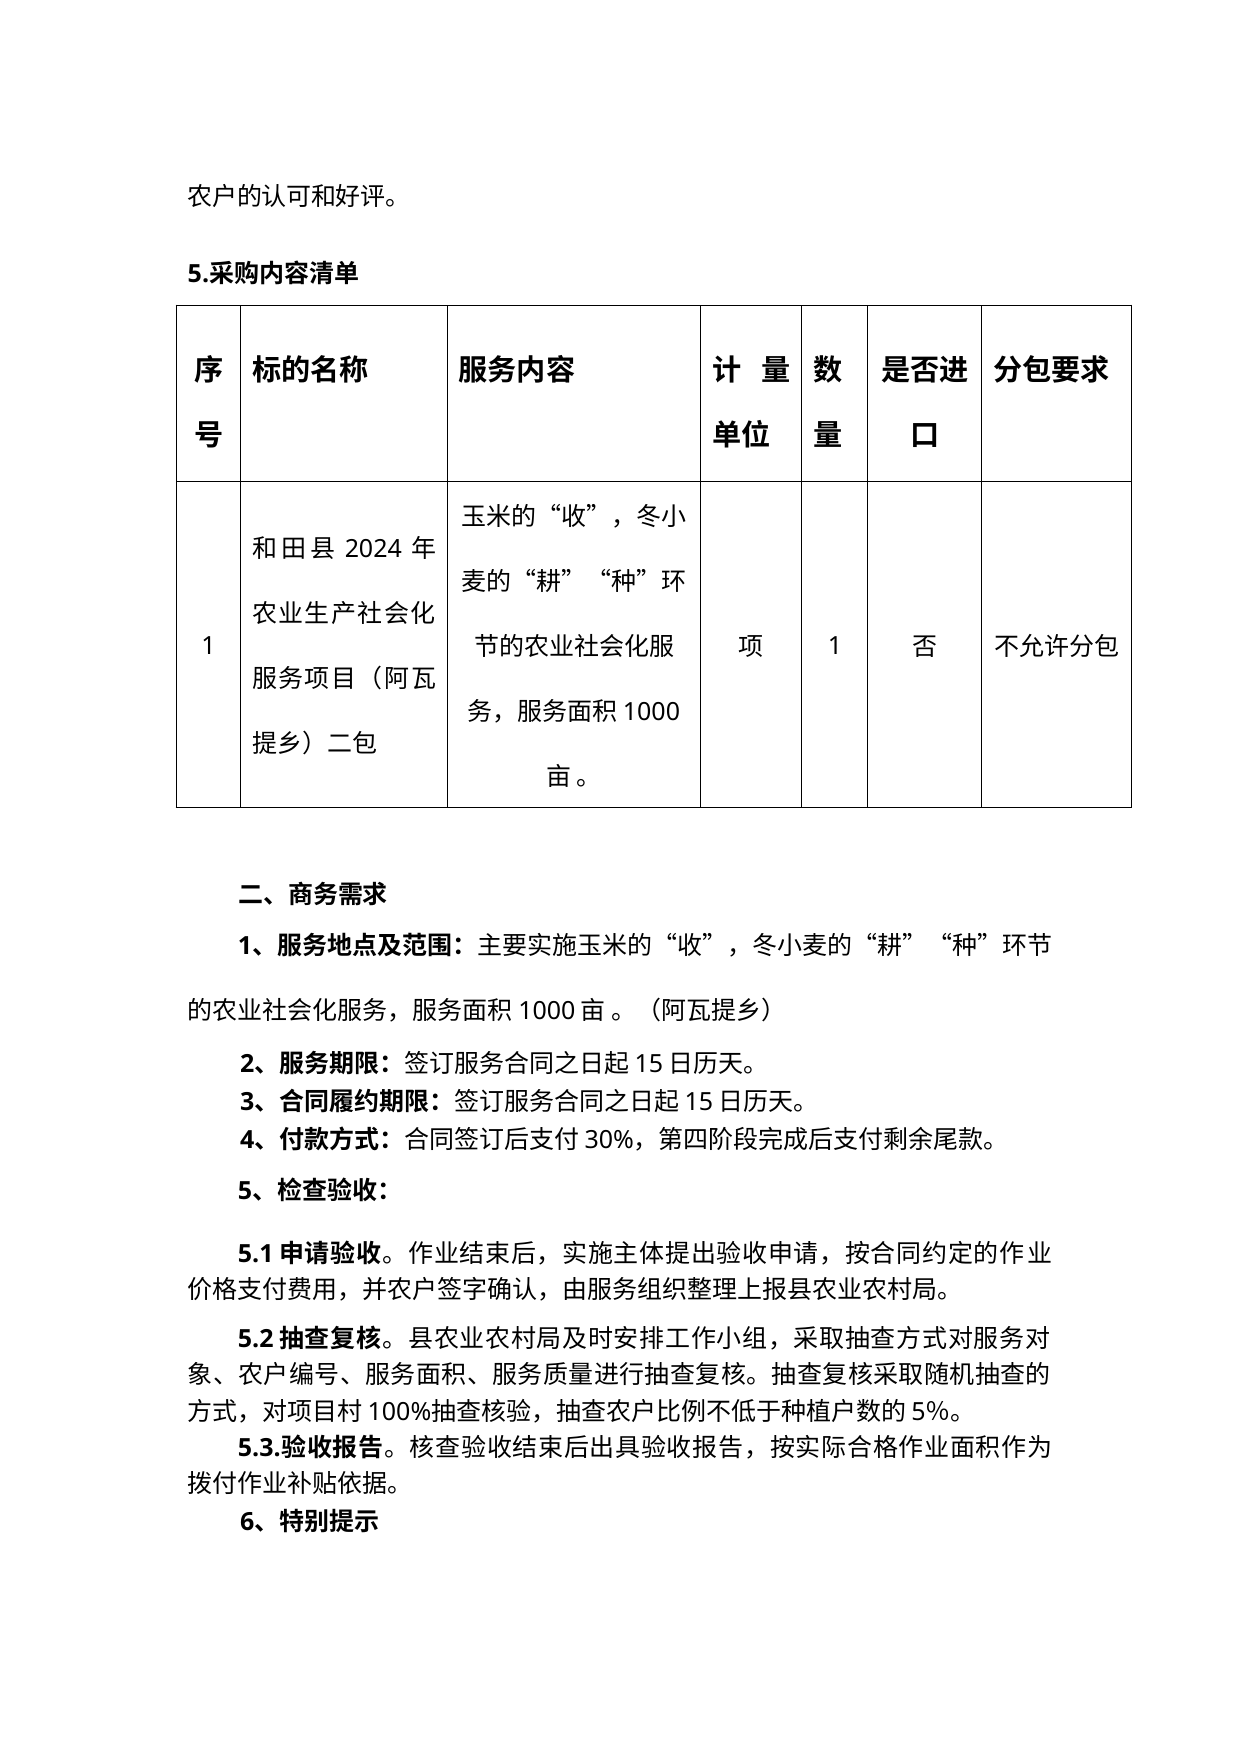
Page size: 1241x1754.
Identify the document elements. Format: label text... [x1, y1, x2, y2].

text 1、服务地点及范围：主要实施玉米的“收”，冬小麦的“耕”“种”环节的农业社会化服务，服务面积 1000亩 。（阿瓦提乡） [187, 911, 1053, 1041]
table_header 分包要求 [982, 306, 1131, 481]
text 5.3.验收报告。核查验收结束后出具验收报告，按实际合格作业面积作为拨付作业补贴依据。 [187, 1427, 1053, 1500]
table_header 标的名称 [241, 306, 447, 481]
text 2、服务期限：签订服务合同之日起15日历天。 [190, 1043, 1053, 1079]
table_header 计量单位 [701, 306, 801, 481]
text 6、特别提示 [190, 1502, 1053, 1538]
table_cell 1 [177, 482, 240, 807]
list 5.2抽查复核。县农业农村局及时安排工作小组，采取抽查方式对服务对象、农户编号、服务面积、服务质量进行抽查复核。抽查复核采取随机抽查的方式，对项目村100%抽查核验，抽查农户比例不低于种植户数的5％。 [187, 1318, 1053, 1427]
table_cell 否 [868, 482, 981, 807]
table_cell 1 [802, 482, 867, 807]
list 商务需求 [190, 875, 1053, 911]
table_cell 不允许分包 [982, 482, 1131, 807]
table_header 是否进口 [868, 306, 981, 481]
text 4、付款方式：合同签订后支付30%，第四阶段完成后支付剩余尾款。 [190, 1120, 1053, 1156]
table_cell 项 [701, 482, 801, 807]
text 3、合同履约期限：签订服务合同之日起15日历天。 [190, 1081, 1053, 1118]
table_header 服务内容 [448, 306, 700, 481]
text 5、检查验收： [187, 1156, 1053, 1221]
table_header 序号 [177, 306, 240, 481]
table_cell 和田县2024年农业生产社会化服务项目（阿瓦提乡）二包 [241, 482, 447, 807]
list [187, 162, 1053, 227]
list 5.采购内容清单 [187, 239, 1053, 304]
table_cell 玉米的“收”，冬小麦的“耕”“种”环节的农业社会化服务，服务面积1000亩 。 [448, 482, 700, 807]
table_header 数量 [802, 306, 867, 481]
list 5.1申请验收。作业结束后，实施主体提出验收申请，按合同约定的作业价格支付费用，并农户签字确认，由服务组织整理上报县农业农村局。 [187, 1233, 1053, 1306]
